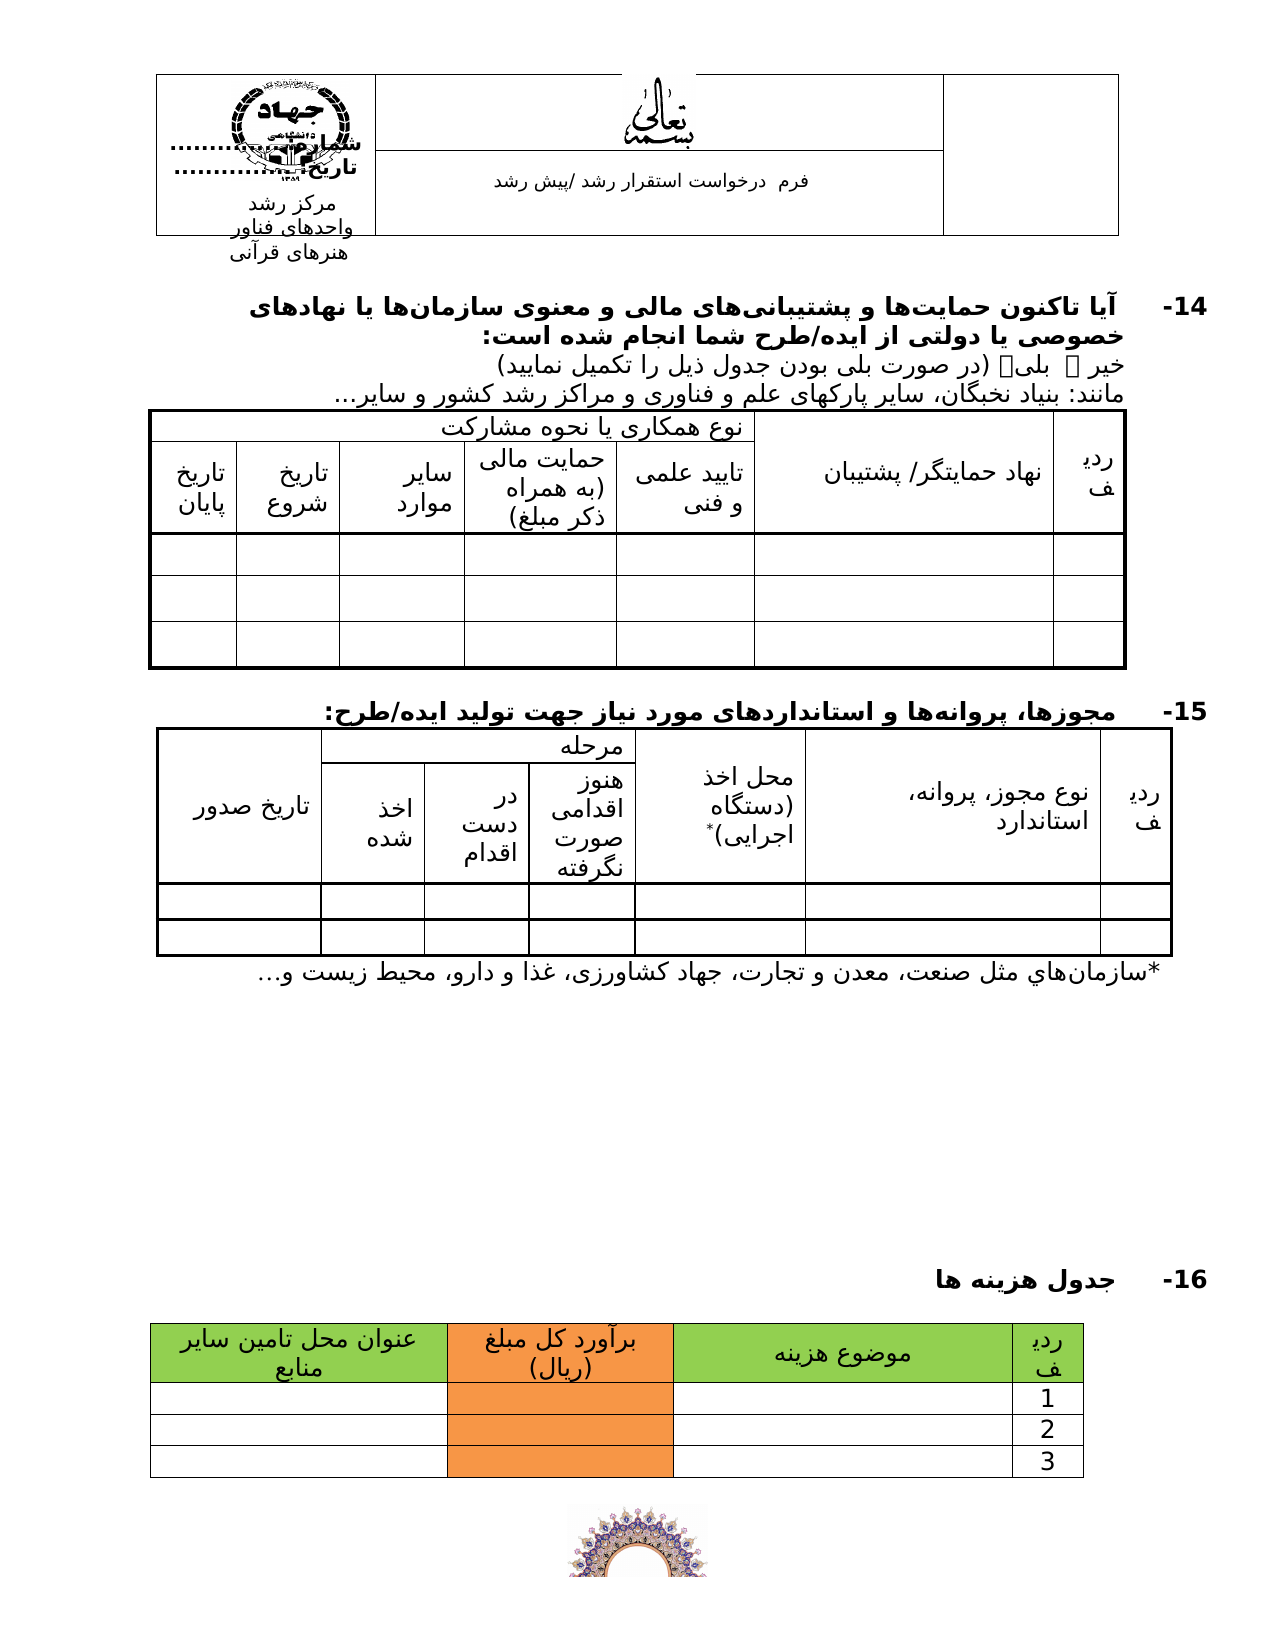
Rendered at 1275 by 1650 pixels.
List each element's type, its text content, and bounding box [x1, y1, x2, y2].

table_cell [636, 921, 805, 954]
table_cell [636, 885, 805, 918]
table_header تاریخ صدور [159, 730, 321, 882]
table_header عنوان محل تامین سایر منابع [151, 1324, 447, 1382]
table_cell [1054, 576, 1123, 621]
list مجوزها، پروانه‌ها و استانداردهای مورد نیاز جهت توليد ایده/طرح: [150, 697, 1162, 727]
table_cell [806, 885, 1100, 918]
picture [622, 74, 696, 149]
table_cell [1101, 921, 1170, 954]
table_cell *سازمان‌هاي مثل صنعت، معدن و تجارت، جهاد کشاورزی، غذا و دارو، محيط زيست و… [157, 957, 1172, 986]
table_cell [152, 576, 236, 621]
table_header نوع مجوز، پروانه‌، استاندارد [806, 730, 1100, 882]
table_cell [617, 576, 754, 621]
table_cell [159, 921, 320, 954]
table_header ردیف [1054, 412, 1123, 532]
table_cell [340, 576, 464, 621]
table_header موضوع هزینه [674, 1324, 1012, 1382]
table_cell [151, 1383, 447, 1414]
table_cell [152, 622, 236, 666]
table_cell [237, 622, 339, 666]
table_cell [617, 622, 754, 666]
list جدول هزینه ها [150, 1266, 1162, 1295]
table_cell [465, 535, 616, 575]
table_header ردیف [1013, 1324, 1083, 1382]
table_cell [674, 1415, 1012, 1445]
table_cell [322, 885, 424, 918]
picture [566, 1504, 709, 1577]
table_header برآورد کل مبلغ (ریال) [448, 1324, 673, 1382]
table_cell 1 [1013, 1383, 1083, 1414]
table_header نوع همکاری یا نحوه مشارکت [152, 412, 754, 441]
table_cell [237, 535, 339, 575]
table_cell [425, 885, 528, 918]
list آیا تاکنون حمایت‌ها و پشتیبانی‌های مالی و معنوی سازمان‌ها یا نهادهای خصوصی یا دولتی از ایده/طرح شما انجام شده است: [150, 292, 1162, 350]
table_cell سایر موارد [340, 442, 464, 532]
table_cell [152, 535, 236, 575]
table_cell [617, 535, 754, 575]
list خیر بلی (در صورت بلی بودن جدول ذیل را تکمیل نمایید) [150, 350, 1125, 379]
table_cell [1054, 535, 1123, 575]
table_cell [340, 622, 464, 666]
table_cell [806, 921, 1100, 954]
table_cell [340, 535, 464, 575]
table_cell تایید علمی و فنی [617, 442, 754, 532]
table_cell [755, 576, 1053, 621]
table_cell [674, 1446, 1012, 1477]
table_cell [674, 1383, 1012, 1414]
table_cell 2 [1013, 1415, 1083, 1445]
table_cell [1054, 622, 1123, 666]
table_cell [755, 535, 1053, 575]
table_cell [448, 1415, 673, 1445]
table_cell [151, 1415, 447, 1445]
table_cell [151, 1446, 447, 1477]
table_cell [465, 576, 616, 621]
table_cell [448, 1383, 673, 1414]
table_cell [755, 622, 1053, 666]
table_cell [322, 921, 424, 954]
table_cell حمایت مالی (به همراه ذکر مبلغ) [465, 442, 616, 532]
list مانند: بنیاد نخبگان، سایر پارکهای علم و فناوری و مراکز رشد کشور و سایر... [150, 379, 1125, 409]
table_cell در دست اقدام [425, 764, 528, 882]
table_cell [448, 1446, 673, 1477]
table_header ردیف [1101, 730, 1170, 882]
table_cell تاریخ شروع [237, 442, 339, 532]
table_cell [237, 576, 339, 621]
table_cell [530, 885, 634, 918]
table_cell تاریخ پایان [152, 442, 236, 532]
table_cell هنوز اقدامی صورت نگرفته [530, 764, 635, 882]
table_cell 3 [1013, 1446, 1083, 1477]
table_cell [1101, 885, 1170, 918]
table_cell [159, 885, 320, 918]
table_header نهاد حمایتگر/ پشتیبان [755, 412, 1053, 532]
table_cell [530, 921, 634, 954]
table_cell اخذ شده [322, 764, 424, 882]
table_header مرحله [322, 730, 635, 762]
table_cell [465, 622, 616, 666]
table_header محل اخذ (دستگاه اجرایی)* [636, 730, 805, 882]
table_cell [425, 921, 528, 954]
